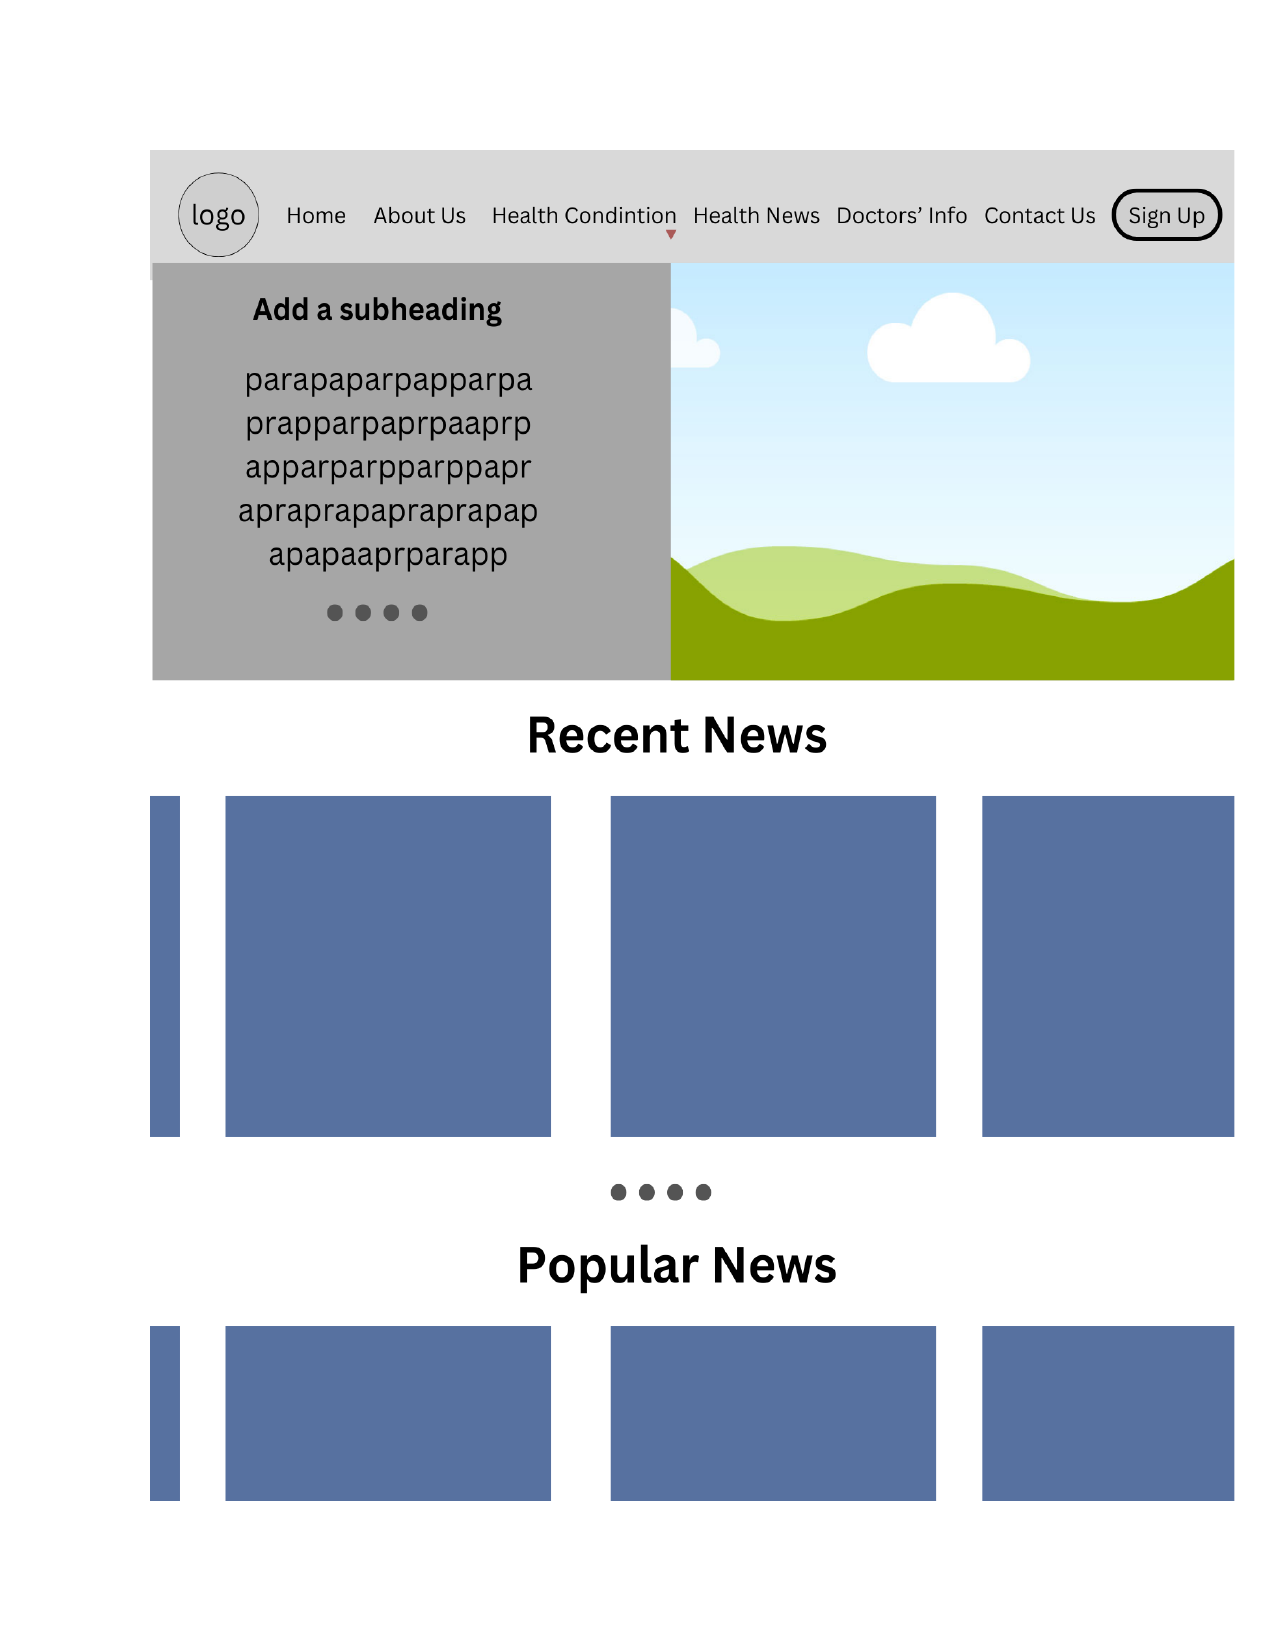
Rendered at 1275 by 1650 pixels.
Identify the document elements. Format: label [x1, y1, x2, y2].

picture [150, 150, 1235, 1501]
